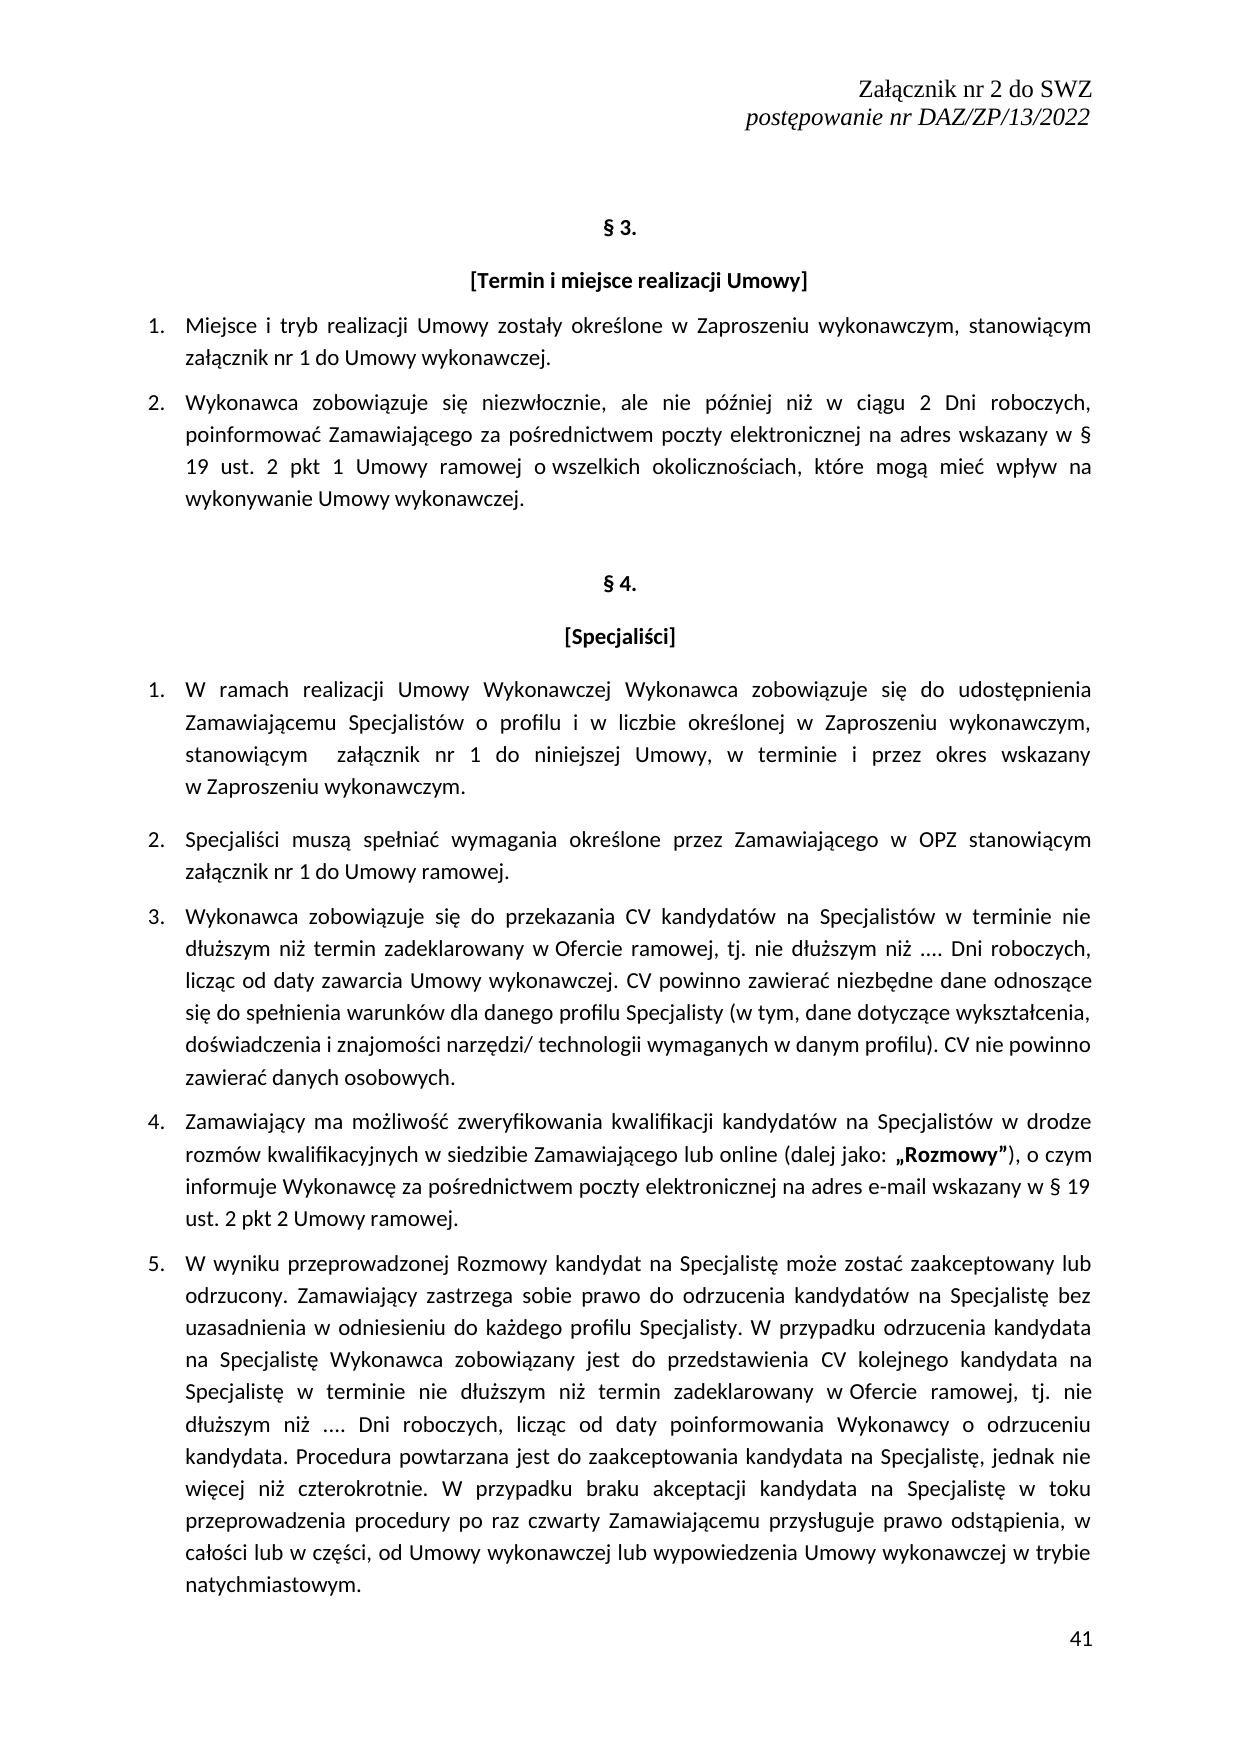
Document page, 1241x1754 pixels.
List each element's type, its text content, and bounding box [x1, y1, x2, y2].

text [Specjaliści] [148, 622, 1093, 650]
list Miejsce i tryb realizacji Umowy zostały określone w Zaproszeniu wykonawczym, stanowiącym załącznik nr 1 do Umowy wykonawczej. [148, 311, 1093, 371]
list W ramach realizacji Umowy Wykonawczej Wykonawca zobowiązuje się do udostępnienia Zamawiającemu Specjalistów o profilu i w liczbie określonej w Zaproszeniu wykonawczym, stanowiącym załącznik nr 1 do niniejszej Umowy, w terminie i przez okres wskazany w Zaproszeniu wykonawczym. [148, 675, 1093, 800]
list Specjaliści muszą spełniać wymagania określone przez Zamawiającego w OPZ stanowiącym załącznik nr 1 do Umowy ramowej. [148, 825, 1093, 885]
list Zamawiający ma możliwość zweryfikowania kwalifikacji kandydatów na Specjalistów w drodze rozmów kwalifikacyjnych w siedzibie Zamawiającego lub online (dalej jako: „Rozmowy”), o czym informuje Wykonawcę za pośrednictwem poczty elektronicznej na adres e-mail wskazany w § 19 ust. 2 pkt 2 Umowy ramowej. [148, 1107, 1093, 1232]
text § 4. [148, 569, 1093, 597]
list Wykonawca zobowiązuje się do przekazania CV kandydatów na Specjalistów w terminie nie dłuższym niż termin zadeklarowany w Ofercie ramowej, tj. nie dłuższym niż .... Dni roboczych, licząc od daty zawarcia Umowy wykonawczej. CV powinno zawierać niezbędne dane odnoszące się do spełnienia warunków dla danego profilu Specjalisty (w tym, dane dotyczące wykształcenia, doświadczenia i znajomości narzędzi/ technologii wymaganych w danym profilu). CV nie powinno zawierać danych osobowych. [148, 902, 1093, 1091]
list Wykonawca zobowiązuje się niezwłocznie, ale nie później niż w ciągu 2 Dni roboczych, poinformować Zamawiającego za pośrednictwem poczty elektronicznej na adres wskazany w § 19 ust. 2 pkt 1 Umowy ramowej o wszelkich okolicznościach, które mogą mieć wpływ na wykonywanie Umowy wykonawczej. [148, 388, 1093, 512]
list W wyniku przeprowadzonej Rozmowy kandydat na Specjalistę może zostać zaakceptowany lub odrzucony. Zamawiający zastrzega sobie prawo do odrzucenia kandydatów na Specjalistę bez uzasadnienia w odniesieniu do każdego profilu Specjalisty. W przypadku odrzucenia kandydata na Specjalistę Wykonawca zobowiązany jest do przedstawienia CV kolejnego kandydata na Specjalistę w terminie nie dłuższym niż termin zadeklarowany w Ofercie ramowej, tj. nie dłuższym niż .... Dni roboczych, licząc od daty poinformowania Wykonawcy o odrzuceniu kandydata. Procedura powtarzana jest do zaakceptowania kandydata na Specjalistę, jednak nie więcej niż czterokrotnie. W przypadku braku akceptacji kandydata na Specjalistę w toku przeprowadzenia procedury po raz czwarty Zamawiającemu przysługuje prawo odstąpienia, w całości lub w części, od Umowy wykonawczej lub wypowiedzenia Umowy wykonawczej w trybie natychmiastowym. [148, 1249, 1093, 1599]
text § 3. [148, 213, 1093, 241]
list [Termin i miejsce realizacji Umowy] [185, 266, 1093, 294]
